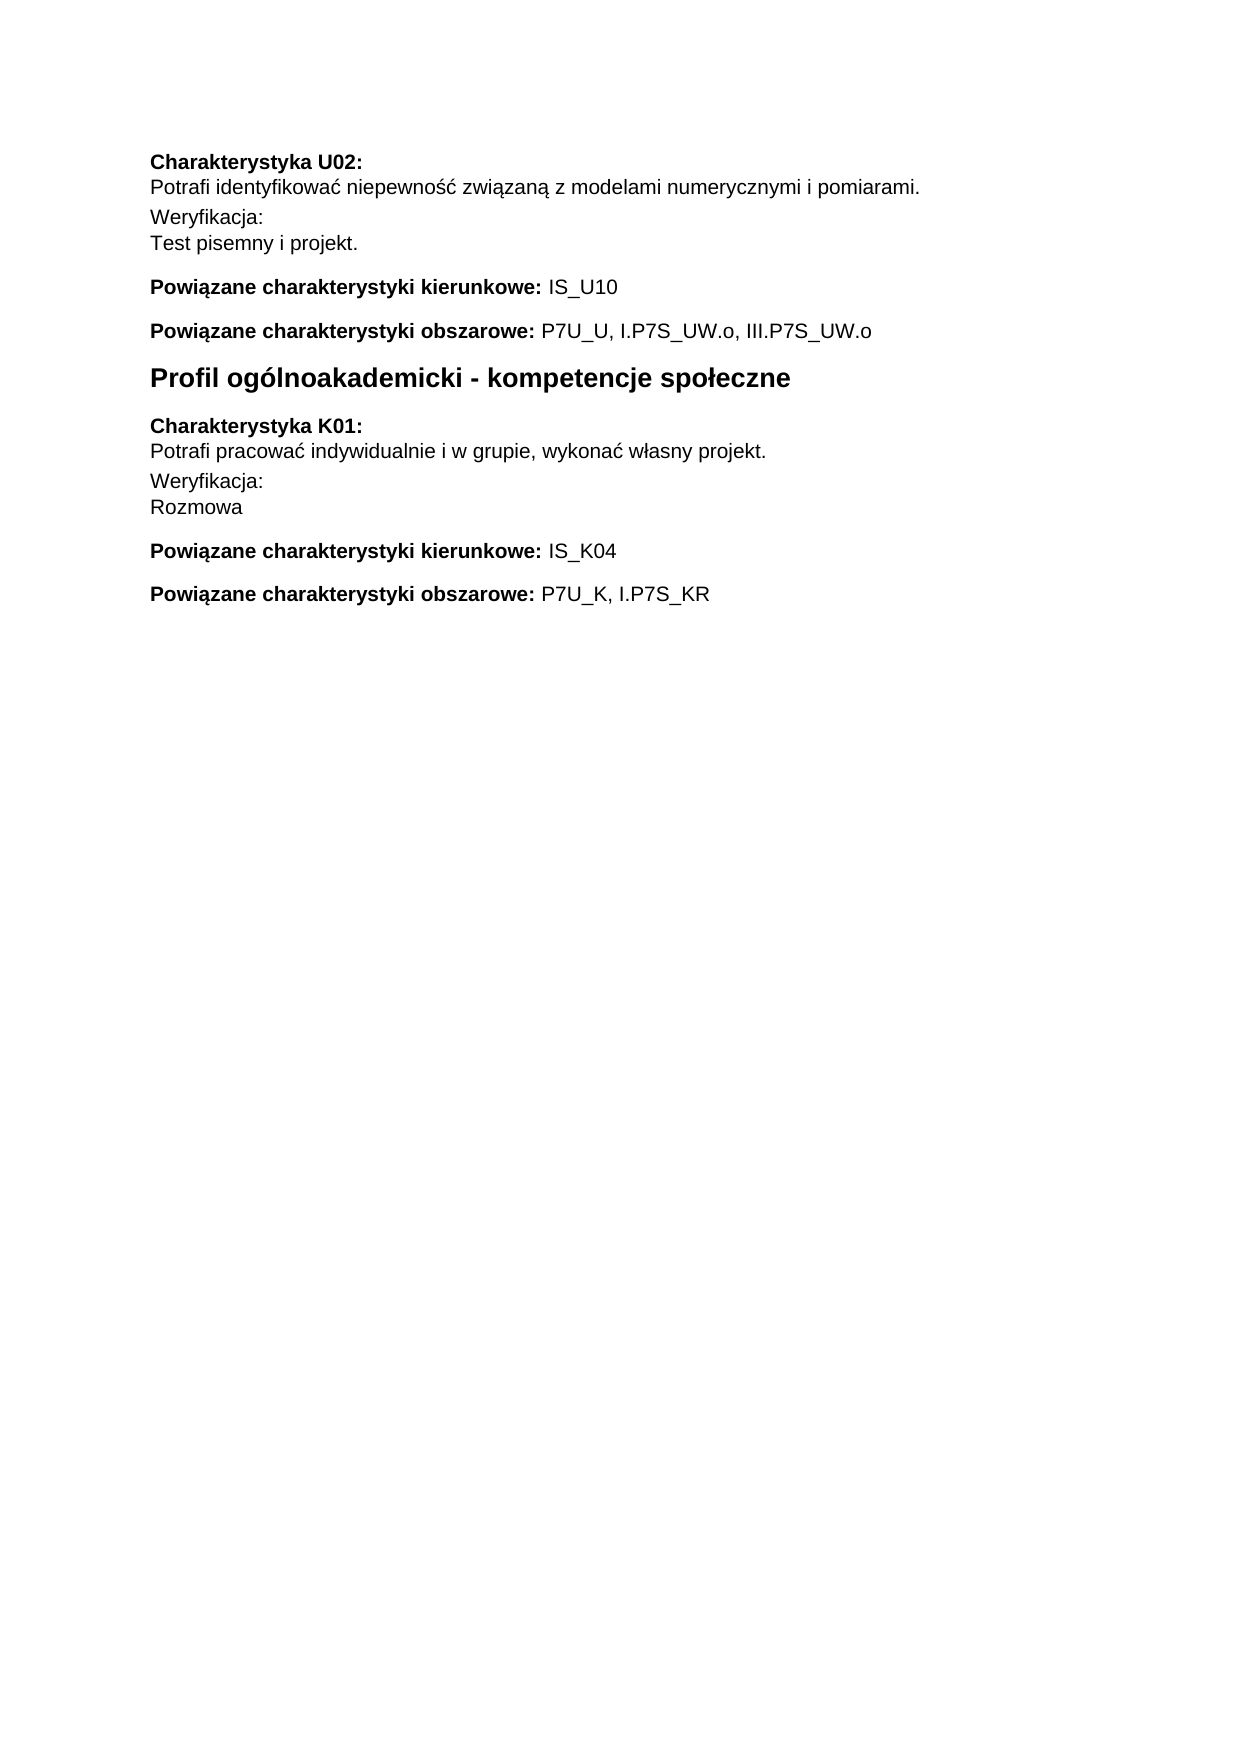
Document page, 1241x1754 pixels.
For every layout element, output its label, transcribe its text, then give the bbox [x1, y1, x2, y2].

text Powiązane charakterystyki obszarowe: P7U_K, I.P7S_KR [150, 582, 1090, 606]
text Charakterystyka U02: [150, 150, 1090, 174]
text Potrafi identyfikować niepewność związaną z modelami numerycznymi i pomiarami. [150, 175, 1090, 199]
text Potrafi pracować indywidualnie i w grupie, wykonać własny projekt. [150, 438, 1090, 462]
text Powiązane charakterystyki kierunkowe: IS_K04 [150, 538, 1090, 562]
text Weryfikacja: [150, 205, 1090, 229]
text Powiązane charakterystyki obszarowe: P7U_U, I.P7S_UW.o, III.P7S_UW.o [150, 319, 1090, 343]
text Powiązane charakterystyki kierunkowe: IS_U10 [150, 275, 1090, 299]
subtitle Profil ogólnoakademicki - kompetencje społeczne [150, 362, 1090, 394]
text Test pisemny i projekt. [150, 231, 1090, 255]
text Charakterystyka K01: [150, 413, 1090, 437]
text Rozmowa [150, 495, 1090, 519]
text Weryfikacja: [150, 469, 1090, 493]
